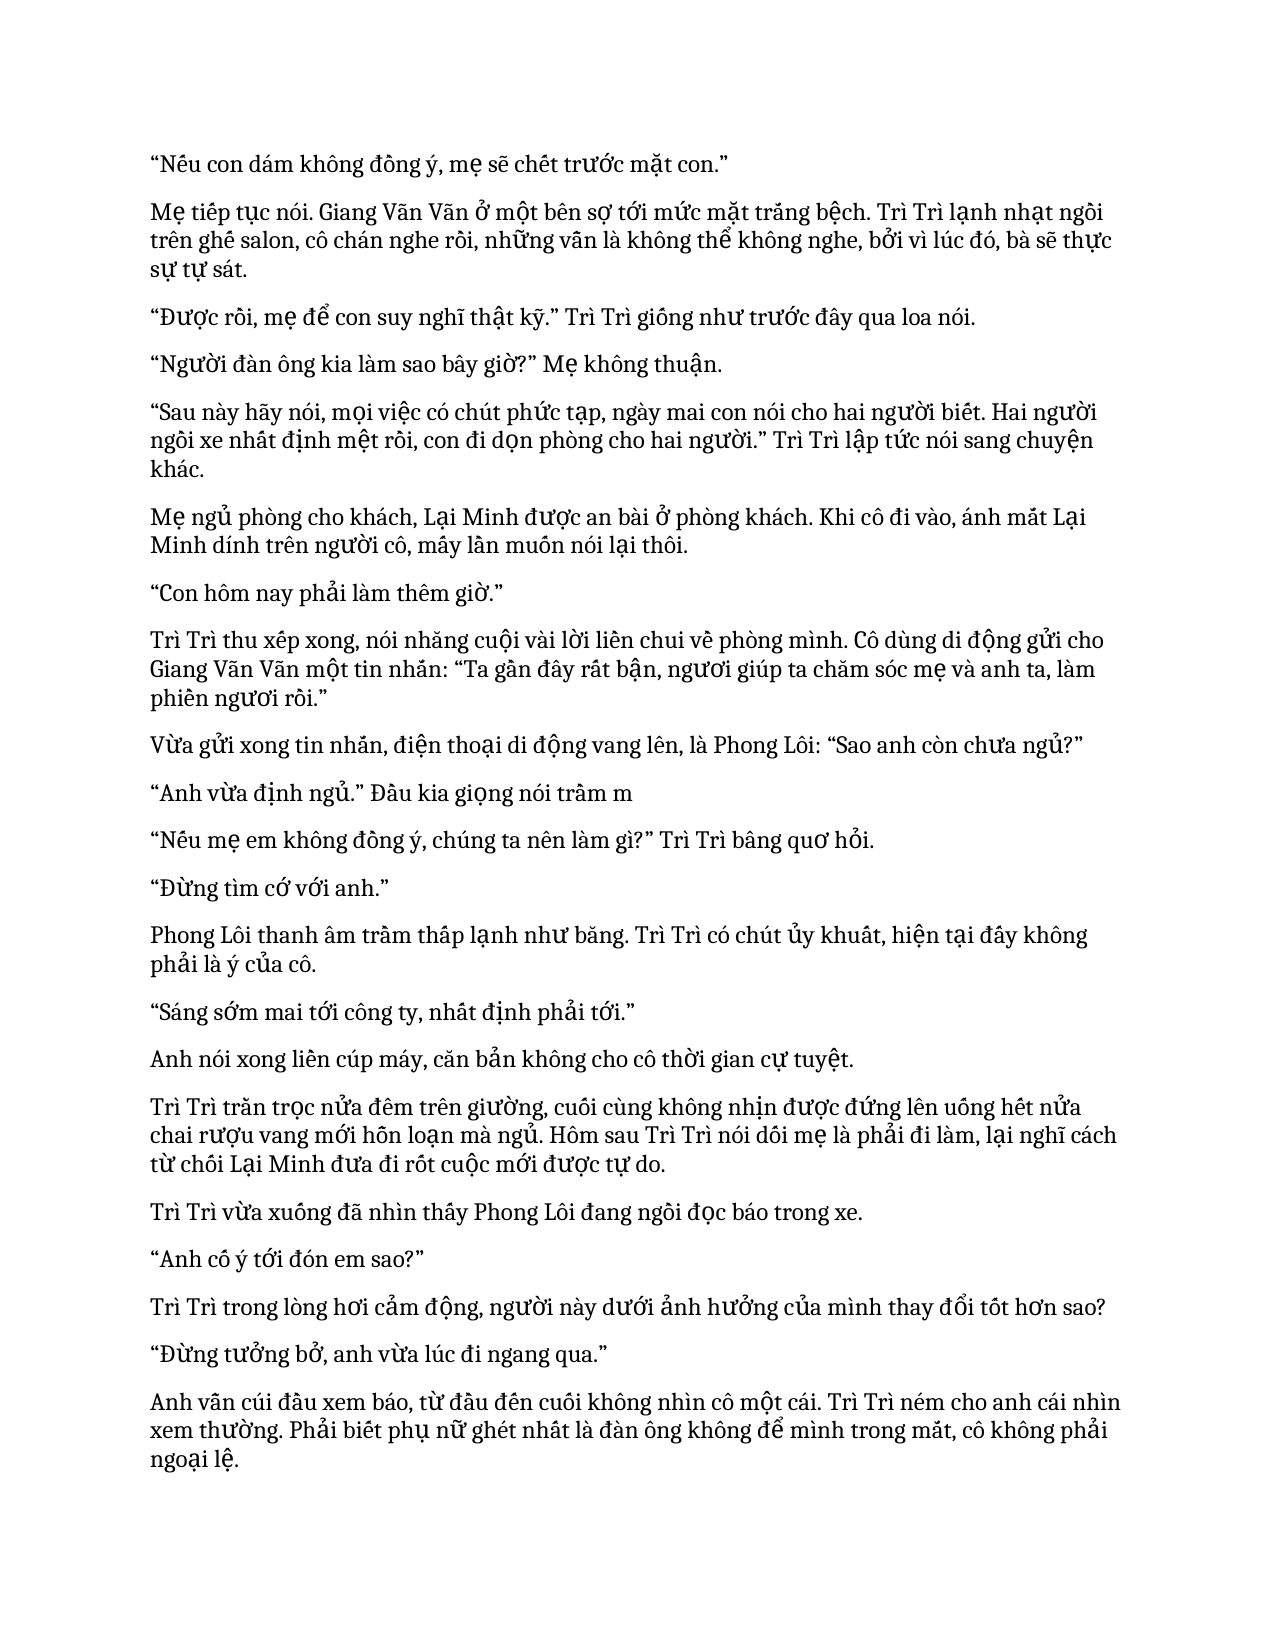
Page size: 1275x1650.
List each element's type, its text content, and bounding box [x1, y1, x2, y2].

text “Người đàn ông kia làm sao bây giờ?” Mẹ không thuận. [150, 350, 1125, 379]
text “Được rồi, mẹ để con suy nghĩ thật kỹ.” Trì Trì giống như trước đây qua loa nói. [150, 302, 1125, 331]
text Anh vẫn cúi đầu xem báo, từ đầu đến cuối không nhìn cô một cái. Trì Trì ném cho anh cái nhìn xem thường. Phải biết phụ nữ ghét nhất là đàn ông không để mình trong mắt, cô không phải ngoại lệ. [150, 1387, 1125, 1474]
text “Nếu mẹ em không đồng ý, chúng ta nên làm gì?” Trì Trì bâng quơ hỏi. [150, 826, 1125, 855]
text “Đừng tìm cớ với anh.” [150, 874, 1125, 902]
text “Anh vừa định ngủ.” Đầu kia giọng nói trầm m [150, 779, 1125, 807]
text Trì Trì thu xếp xong, nói nhăng cuội vài lời liền chui về phòng mình. Cô dùng di động gửi cho Giang Vãn Vãn một tin nhắn: “Ta gần đây rất bận, ngươi giúp ta chăm sóc mẹ và anh ta, làm phiền ngươi rồi.” [150, 626, 1125, 712]
text “Sáng sớm mai tới công ty, nhất định phải tới.” [150, 997, 1125, 1026]
text “Nếu con dám không đồng ý, mẹ sẽ chết trước mặt con.” [150, 150, 1125, 179]
text Phong Lôi thanh âm trầm thấp lạnh như băng. Trì Trì có chút ủy khuất, hiện tại đấy không phải là ý của cô. [150, 921, 1125, 979]
text Trì Trì trong lòng hơi cảm động, người này dưới ảnh hưởng của mình thay đổi tốt hơn sao? [150, 1292, 1125, 1321]
text Anh nói xong liền cúp máy, căn bản không cho cô thời gian cự tuyệt. [150, 1045, 1125, 1074]
text Trì Trì vừa xuống đã nhìn thấy Phong Lôi đang ngồi đọc báo trong xe. [150, 1197, 1125, 1226]
text Trì Trì trằn trọc nửa đêm trên giường, cuối cùng không nhịn được đứng lên uống hết nửa chai rượu vang mới hỗn loạn mà ngủ. Hôm sau Trì Trì nói dối mẹ là phải đi làm, lại nghĩ cách từ chối Lại Minh đưa đi rốt cuộc mới được tự do. [150, 1092, 1125, 1179]
text Mẹ ngủ phòng cho khách, Lại Minh được an bài ở phòng khách. Khi cô đi vào, ánh mắt Lại Minh dính trên người cô, mấy lần muốn nói lại thôi. [150, 502, 1125, 560]
text Mẹ tiếp tục nói. Giang Vãn Vãn ở một bên sợ tới mức mặt trắng bệch. Trì Trì lạnh nhạt ngồi trên ghế salon, cô chán nghe rồi, những vẫn là không thể không nghe, bởi vì lúc đó, bà sẽ thực sự tự sát. [150, 197, 1125, 284]
text “Anh cố ý tới đón em sao?” [150, 1245, 1125, 1274]
text “Đừng tưởng bở, anh vừa lúc đi ngang qua.” [150, 1340, 1125, 1369]
text “Sau này hãy nói, mọi việc có chút phức tạp, ngày mai con nói cho hai người biết. Hai người ngồi xe nhất định mệt rồi, con đi dọn phòng cho hai người.” Trì Trì lập tức nói sang chuyện khác. [150, 397, 1125, 484]
text Vừa gửi xong tin nhắn, điện thoại di động vang lên, là Phong Lôi: “Sao anh còn chưa ngủ?” [150, 731, 1125, 760]
text “Con hôm nay phải làm thêm giờ.” [150, 579, 1125, 607]
